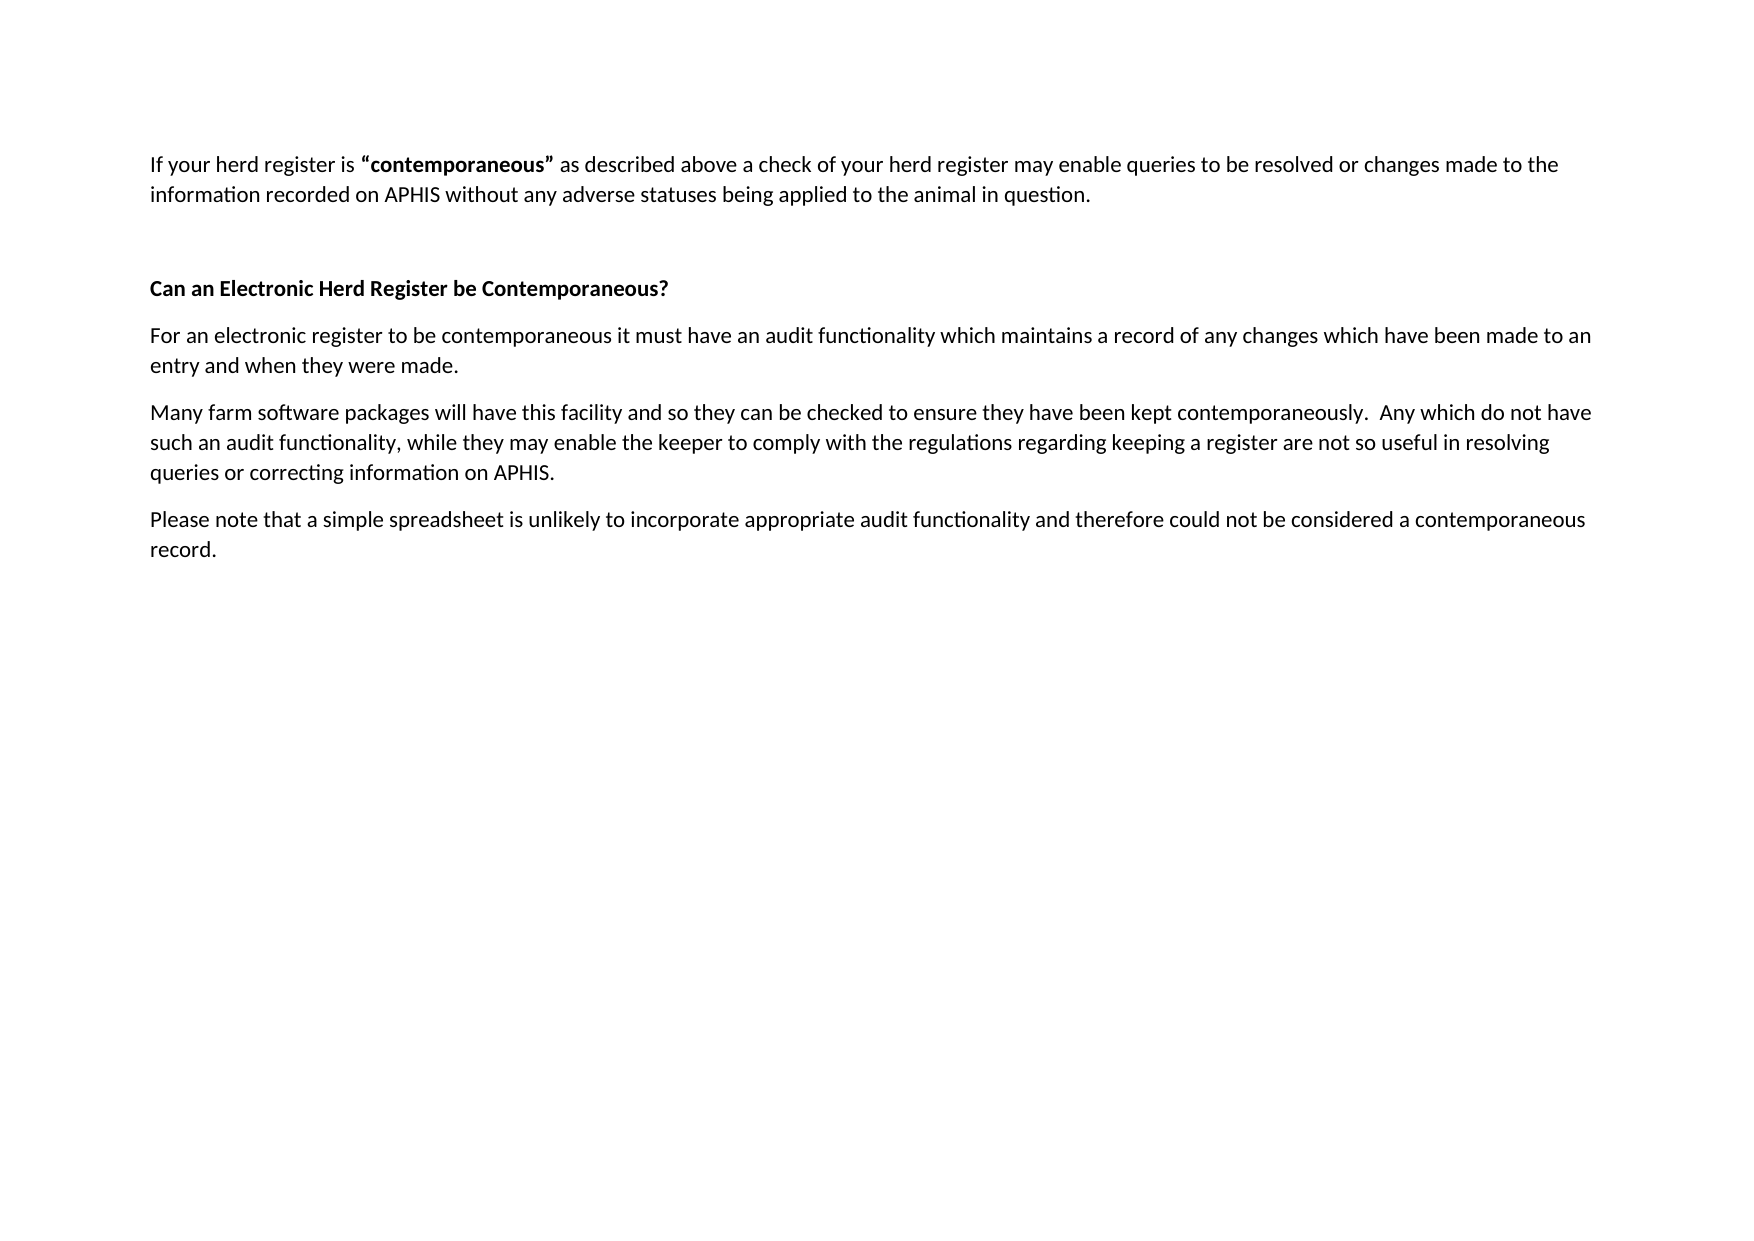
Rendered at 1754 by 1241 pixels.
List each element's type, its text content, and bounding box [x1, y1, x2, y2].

text Can an Electronic Herd Register be Contemporaneous? [150, 274, 1604, 302]
text Please note that a simple spreadsheet is unlikely to incorporate appropriate audit functionality and therefore could not be considered a contemporaneous record. [150, 505, 1604, 563]
text If your herd register is “contemporaneous” as described above a check of your herd register may enable queries to be resolved or changes made to the information recorded on APHIS without any adverse statuses being applied to the animal in question. [150, 150, 1604, 208]
text Many farm software packages will have this facility and so they can be checked to ensure they have been kept contemporaneously. Any which do not have such an audit functionality, while they may enable the keeper to comply with the regulations regarding keeping a register are not so useful in resolving queries or correcting information on APHIS. [150, 398, 1604, 486]
text For an electronic register to be contemporaneous it must have an audit functionality which maintains a record of any changes which have been made to an entry and when they were made. [150, 321, 1604, 379]
